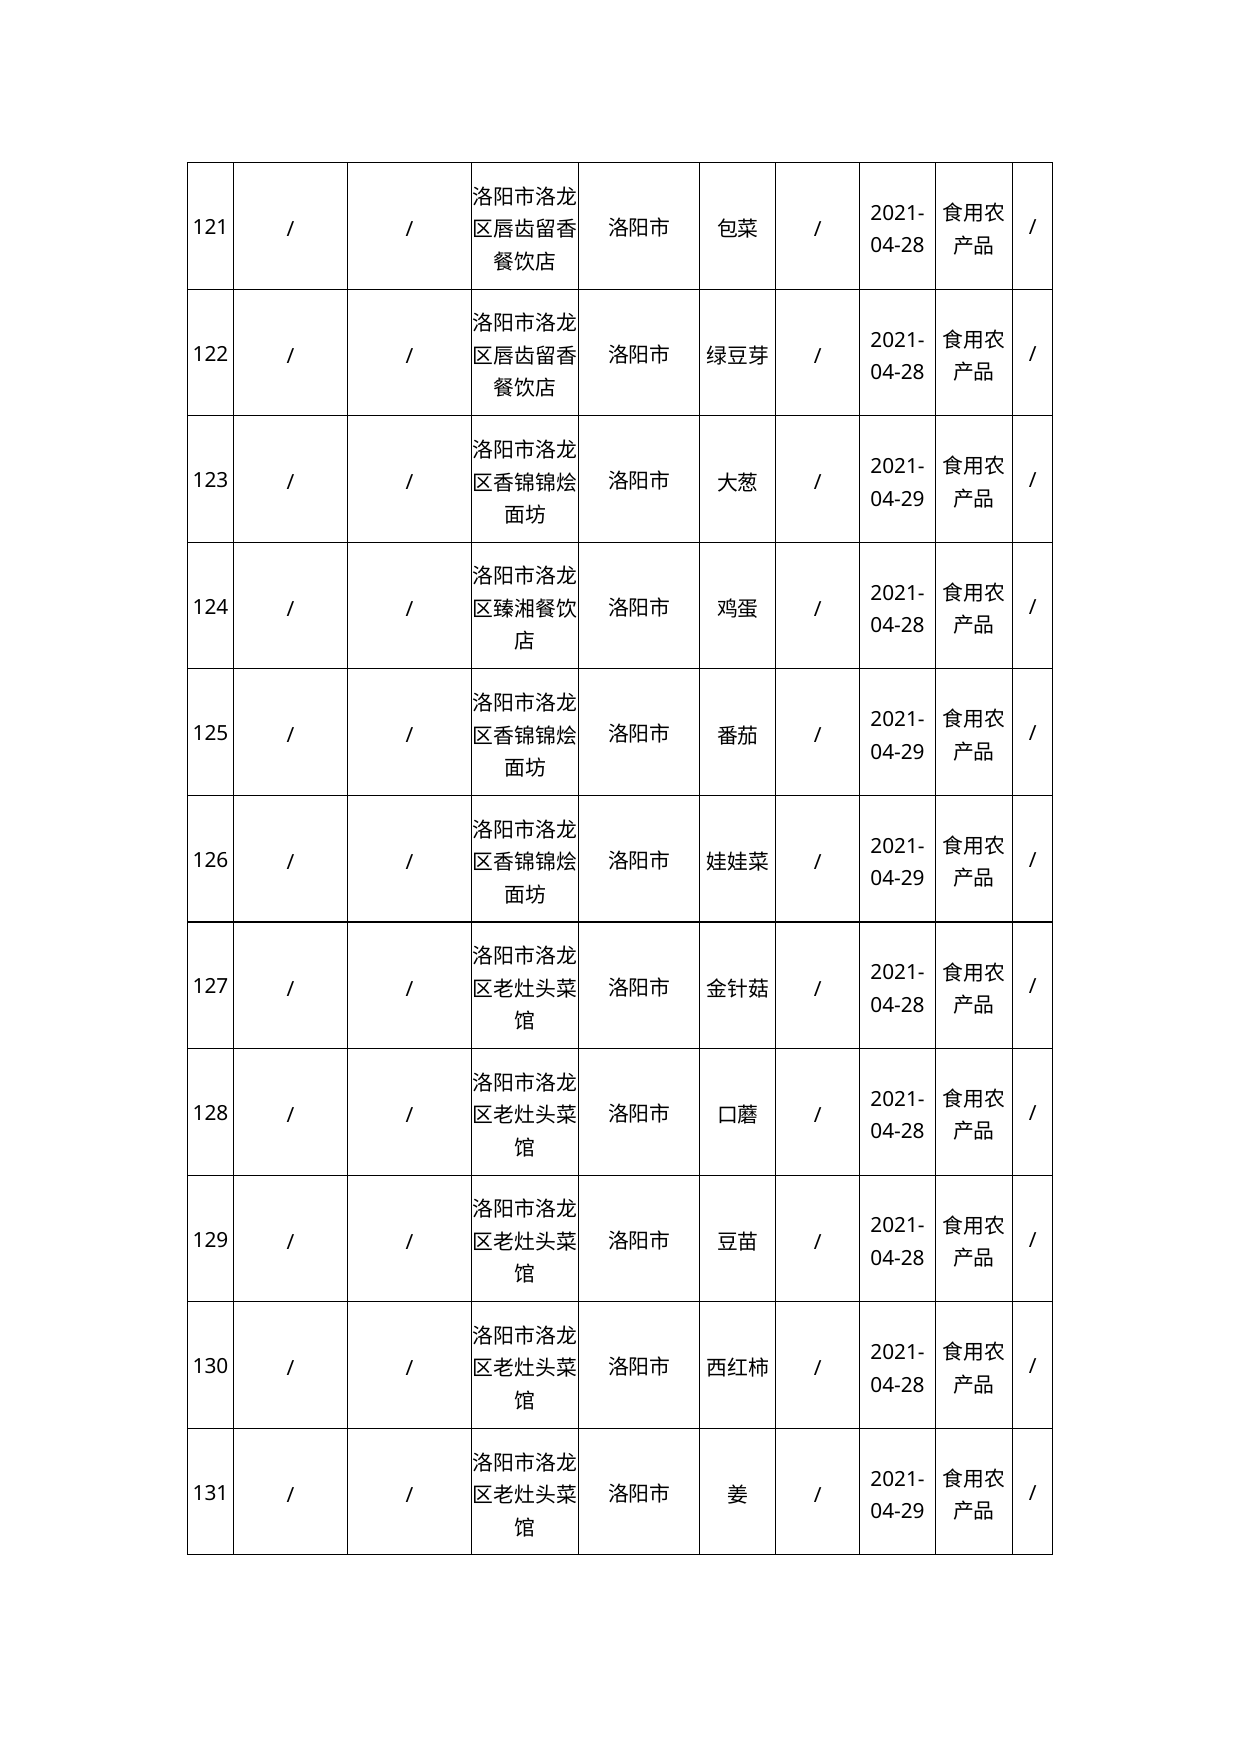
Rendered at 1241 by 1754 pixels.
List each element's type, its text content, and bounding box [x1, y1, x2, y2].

table_cell / [348, 163, 471, 288]
table_cell 食用农产品 [936, 1429, 1012, 1554]
table_cell 130 [188, 1302, 233, 1428]
table_cell 食用农产品 [936, 290, 1012, 415]
table_cell 2021-04-28 [860, 1176, 935, 1301]
table_cell / [348, 1176, 471, 1301]
table_cell 大葱 [700, 416, 775, 542]
table_cell 洛阳市洛龙区唇齿留香餐饮店 [472, 290, 578, 415]
table_cell 食用农产品 [936, 543, 1012, 668]
table_cell 洛阳市洛龙区老灶头菜馆 [472, 1429, 578, 1554]
table_cell / [776, 163, 859, 288]
table_cell 番茄 [700, 669, 775, 795]
table_cell 食用农产品 [936, 1049, 1012, 1174]
table_cell 姜 [700, 1429, 775, 1554]
table_cell 洛阳市 [579, 1429, 699, 1554]
table_cell / [1013, 163, 1052, 288]
table_cell / [776, 1176, 859, 1301]
table_cell / [776, 1302, 859, 1428]
table_cell / [234, 1049, 347, 1174]
table_cell 食用农产品 [936, 1302, 1012, 1428]
table_cell 131 [188, 1429, 233, 1554]
table_cell / [776, 1429, 859, 1554]
table_cell 126 [188, 796, 233, 921]
table_cell 123 [188, 416, 233, 542]
table_cell / [776, 923, 859, 1048]
table_cell 128 [188, 1049, 233, 1174]
table_cell 洛阳市洛龙区臻湘餐饮店 [472, 543, 578, 668]
table_cell / [1013, 796, 1052, 921]
table_cell 洛阳市 [579, 416, 699, 542]
table_cell / [1013, 1302, 1052, 1428]
table_cell 洛阳市 [579, 1302, 699, 1428]
table_cell / [234, 543, 347, 668]
table_cell / [234, 923, 347, 1048]
table_cell / [1013, 1176, 1052, 1301]
table_cell / [1013, 290, 1052, 415]
table_cell 洛阳市 [579, 923, 699, 1048]
table_cell 2021-04-28 [860, 1049, 935, 1174]
table_cell 洛阳市 [579, 163, 699, 288]
table_cell / [348, 290, 471, 415]
table_cell / [348, 796, 471, 921]
table_cell 食用农产品 [936, 796, 1012, 921]
table_cell 洛阳市 [579, 1176, 699, 1301]
table_cell / [234, 1429, 347, 1554]
table_cell / [776, 1049, 859, 1174]
table_cell / [348, 416, 471, 542]
table_cell 122 [188, 290, 233, 415]
table_cell 绿豆芽 [700, 290, 775, 415]
table_cell 洛阳市洛龙区老灶头菜馆 [472, 1176, 578, 1301]
table_cell / [1013, 1049, 1052, 1174]
table_cell 食用农产品 [936, 669, 1012, 795]
table_cell / [348, 1049, 471, 1174]
table_cell / [348, 923, 471, 1048]
table_cell 洛阳市 [579, 796, 699, 921]
table_cell 洛阳市 [579, 1049, 699, 1174]
table_cell 娃娃菜 [700, 796, 775, 921]
table_cell 129 [188, 1176, 233, 1301]
table_cell / [234, 796, 347, 921]
table_cell 洛阳市洛龙区香锦锦烩面坊 [472, 669, 578, 795]
table_cell / [1013, 416, 1052, 542]
table_cell 2021-04-28 [860, 1302, 935, 1428]
table_cell / [1013, 923, 1052, 1048]
table_cell / [776, 669, 859, 795]
table_cell 金针菇 [700, 923, 775, 1048]
table_cell / [1013, 669, 1052, 795]
table_cell / [776, 416, 859, 542]
table_cell / [348, 1429, 471, 1554]
table_cell 洛阳市 [579, 290, 699, 415]
table_cell 食用农产品 [936, 923, 1012, 1048]
table_cell 洛阳市洛龙区老灶头菜馆 [472, 923, 578, 1048]
table_cell 121 [188, 163, 233, 288]
table_cell / [234, 669, 347, 795]
table_cell 洛阳市 [579, 543, 699, 668]
table_cell 西红柿 [700, 1302, 775, 1428]
table_cell / [776, 796, 859, 921]
table_cell 127 [188, 923, 233, 1048]
table_cell / [776, 290, 859, 415]
table_cell 洛阳市洛龙区唇齿留香餐饮店 [472, 163, 578, 288]
table_cell / [234, 290, 347, 415]
table_cell 2021-04-29 [860, 416, 935, 542]
table_cell 2021-04-29 [860, 669, 935, 795]
table_cell 2021-04-29 [860, 796, 935, 921]
table_cell / [1013, 1429, 1052, 1554]
table_cell 2021-04-28 [860, 290, 935, 415]
table_cell 2021-04-29 [860, 1429, 935, 1554]
table_cell / [348, 543, 471, 668]
table_cell 食用农产品 [936, 416, 1012, 542]
table_cell 食用农产品 [936, 1176, 1012, 1301]
table_cell 125 [188, 669, 233, 795]
table_cell 口蘑 [700, 1049, 775, 1174]
table_cell 2021-04-28 [860, 923, 935, 1048]
table_cell 食用农产品 [936, 163, 1012, 288]
table_cell / [234, 416, 347, 542]
table_cell / [348, 669, 471, 795]
table_cell 124 [188, 543, 233, 668]
table_cell 鸡蛋 [700, 543, 775, 668]
table_cell 2021-04-28 [860, 543, 935, 668]
table_cell 2021-04-28 [860, 163, 935, 288]
table_cell / [1013, 543, 1052, 668]
table_cell / [234, 1302, 347, 1428]
table_cell 洛阳市 [579, 669, 699, 795]
table_cell / [234, 1176, 347, 1301]
table_cell 洛阳市洛龙区香锦锦烩面坊 [472, 416, 578, 542]
table_cell 洛阳市洛龙区老灶头菜馆 [472, 1049, 578, 1174]
table_cell 包菜 [700, 163, 775, 288]
table_cell / [348, 1302, 471, 1428]
table_cell 洛阳市洛龙区老灶头菜馆 [472, 1302, 578, 1428]
table_cell 豆苗 [700, 1176, 775, 1301]
table_cell / [776, 543, 859, 668]
table_cell / [234, 163, 347, 288]
table_cell 洛阳市洛龙区香锦锦烩面坊 [472, 796, 578, 921]
